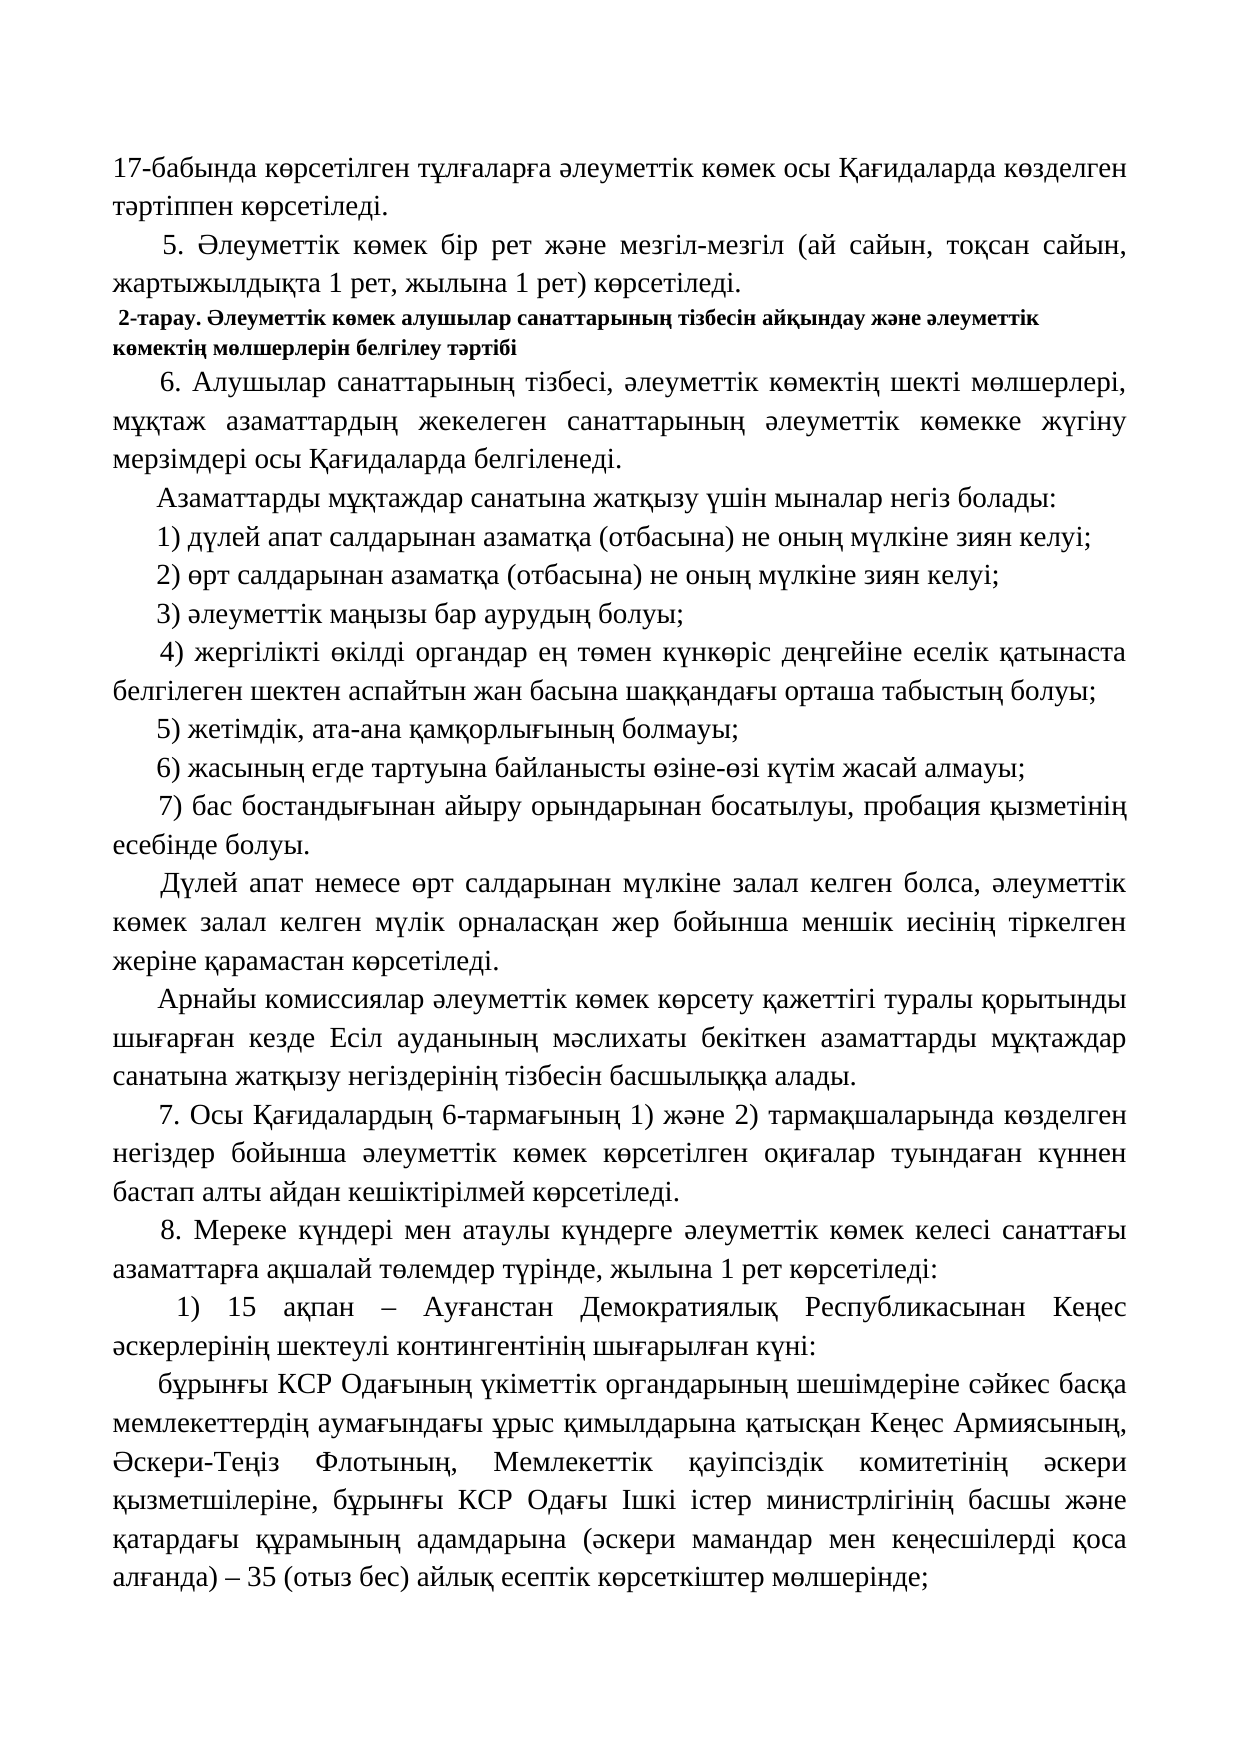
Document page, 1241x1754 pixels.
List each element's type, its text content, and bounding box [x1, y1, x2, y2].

text 6) жасының егде тартуына байланысты өзіне-өзі күтім жасай алмауы; [112, 750, 1128, 783]
text 1) дүлей апат салдарынан азаматқа (отбасына) не оның мүлкіне зиян келуі; [112, 519, 1128, 552]
text Арнайы комиссиялар әлеуметтік көмек көрсету қажеттігі туралы қорытынды шығарған кезде Есіл ауданының мәслихаты бекіткен азаматтарды мұқтаждар санатына жатқызу негіздерінің тізбесін басшылыққа алады. [112, 981, 1128, 1092]
text 8. Мереке күндері мен атаулы күндерге әлеуметтік көмек келесі санаттағы азаматтарға ақшалай төлемдер түрінде, жылына 1 рет көрсетіледі: [112, 1212, 1128, 1284]
text Дүлей апат немесе өрт салдарынан мүлкіне залал келген болса, әлеуметтік көмек залал келген мүлік орналасқан жер бойынша меншік иесінің тіркелген жеріне қарамастан көрсетіледі. [112, 866, 1128, 976]
text 5. Әлеуметтік көмек бір рет және мезгіл-мезгіл (ай сайын, тоқсан сайын, жартыжылдықта 1 рет, жылына 1 рет) көрсетіледі. [112, 227, 1128, 299]
text 2) өрт салдарынан азаматқа (отбасына) не оның мүлкіне зиян келуі; [112, 557, 1128, 591]
text 5) жетімдік, ата-ана қамқорлығының болмауы; [112, 711, 1128, 745]
text 1) 15 ақпан – Ауғанстан Демократиялық Республикасынан Кеңес әскерлерінің шектеулі контингентінің шығарылған күні: [112, 1289, 1128, 1362]
text 4) жергілікті өкілді органдар ең төмен күнкөріс деңгейіне еселік қатынаста белгілеген шектен аспайтын жан басына шаққандағы орташа табыстың болуы; [112, 634, 1128, 706]
text 6. Алушылар санаттарының тізбесі, әлеуметтік көмектің шекті мөлшерлері, мұқтаж азаматтардың жекелеген санаттарының әлеуметтік көмекке жүгіну мерзімдері осы Қағидаларда белгіленеді. [112, 364, 1128, 475]
text 3) әлеуметтік маңызы бар аурудың болуы; [112, 596, 1128, 629]
text 7. Осы Қағидалардың 6-тармағының 1) және 2) тармақшаларында көзделген негіздер бойынша әлеуметтік көмек көрсетілген оқиғалар туындаған күннен бастап алты айдан кешіктірілмей көрсетіледі. [112, 1097, 1128, 1207]
text бұрынғы КСР Одағының үкіметтік органдарының шешімдеріне сәйкес басқа мемлекеттердің аумағындағы ұрыс қимылдарына қатысқан Кеңес Армиясының, Әскери-Теңіз Флотының, Мемлекеттік қауіпсіздік комитетінің әскери қызметшілеріне, бұрынғы КСР Одағы Ішкі істер министрлігінің басшы және қатардағы құрамының адамдарына (әскери мамандар мен кеңесшілерді қоса алғанда) – 35 (отыз бес) айлық есептік көрсеткіштер мөлшерінде; [112, 1367, 1128, 1593]
text 2-тарау. Әлеуметтік көмек алушылар санаттарының тізбесін айқындау және әлеуметтік көмектің мөлшерлерін белгілеу тәртібі [112, 304, 1128, 361]
text 7) бас бостандығынан айыру орындарынан босатылуы, пробация қызметінің есебінде болуы. [112, 788, 1128, 861]
text Азаматтарды мұқтаждар санатына жатқызу үшін мыналар негіз болады: [112, 480, 1128, 514]
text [112, 150, 1128, 222]
